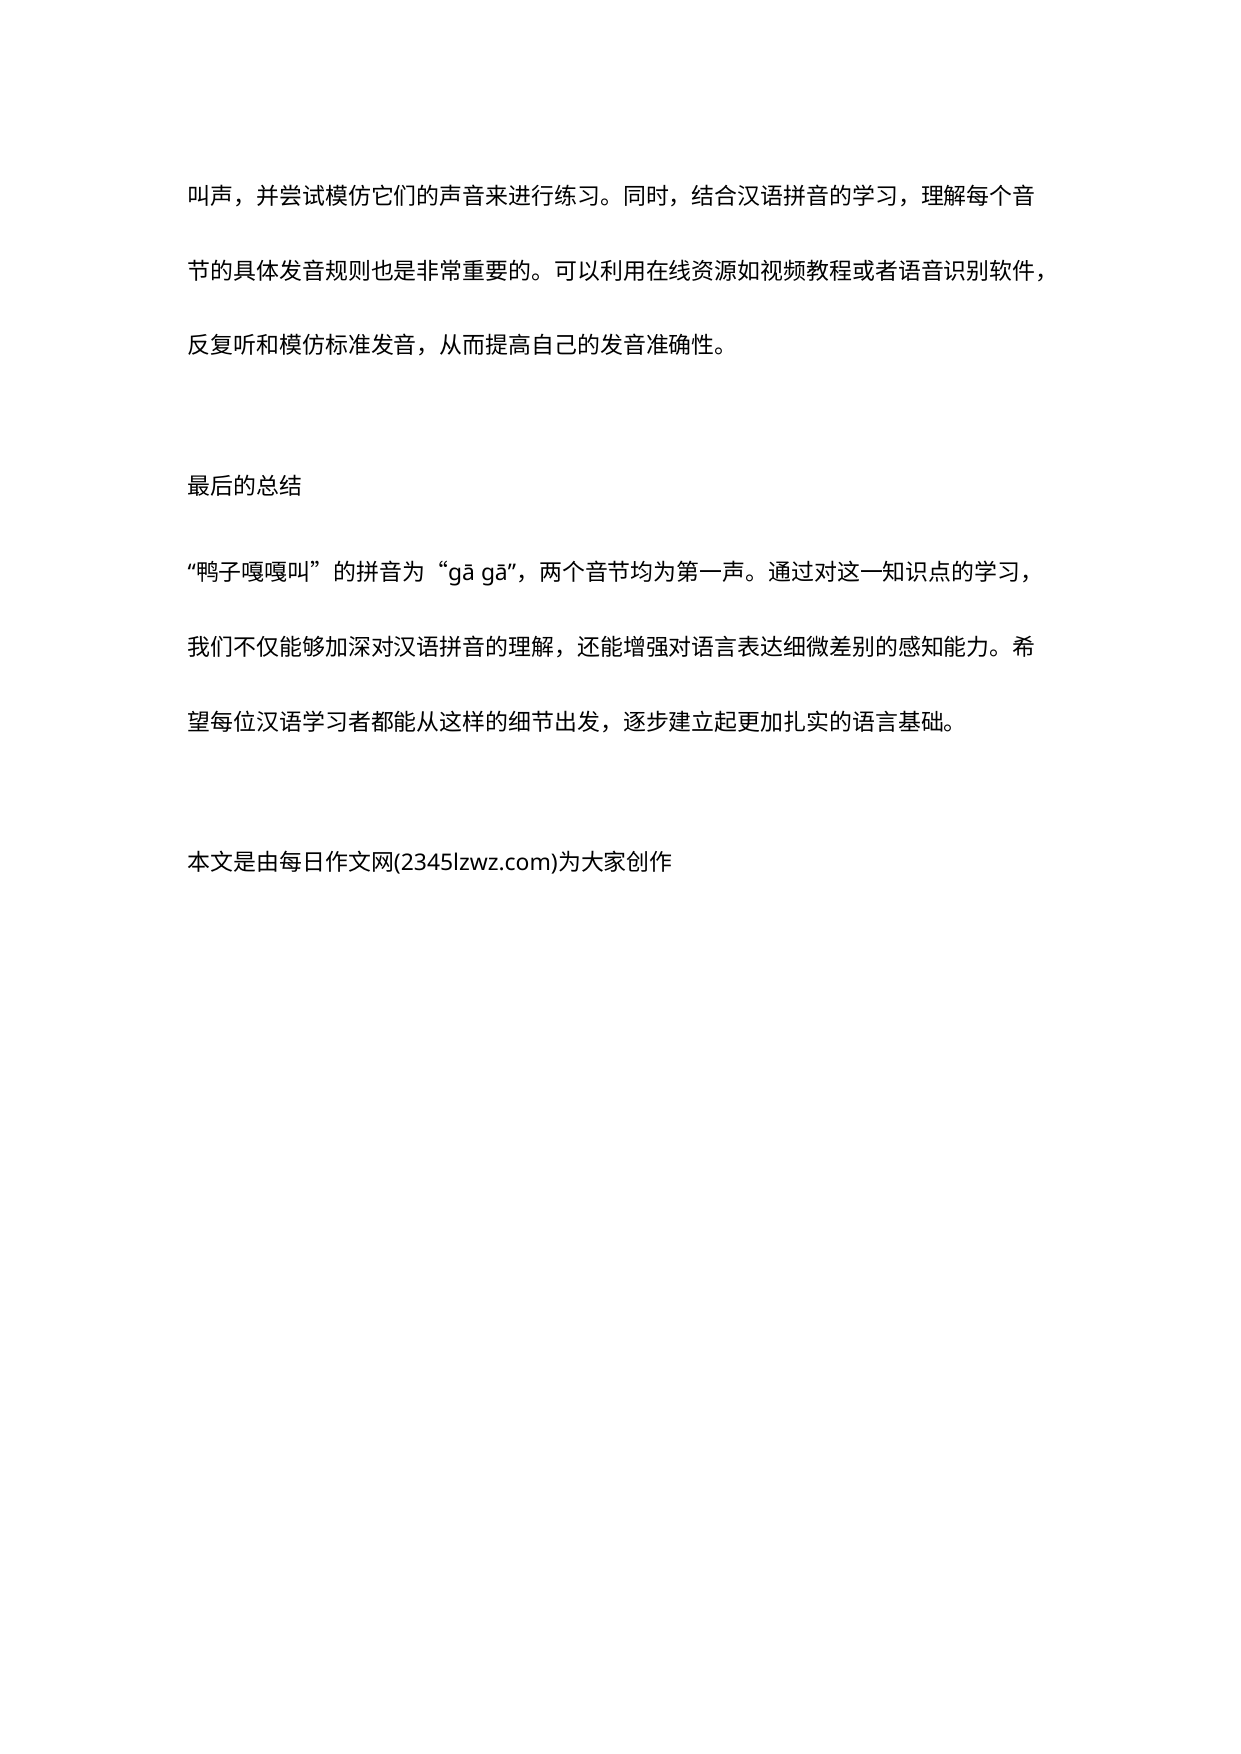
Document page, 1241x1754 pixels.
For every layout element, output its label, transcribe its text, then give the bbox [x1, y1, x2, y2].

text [187, 162, 1053, 376]
text 本文是由每日作文网(2345lzwz.com)为大家创作 [187, 828, 1053, 893]
text “鸭子嘎嘎叫”的拼音为“gā gā”，两个音节均为第一声。通过对这一知识点的学习，我们不仅能够加深对汉语拼音的理解，还能增强对语言表达细微差别的感知能力。希望每位汉语学习者都能从这样的细节出发，逐步建立起更加扎实的语言基础。 [187, 538, 1053, 753]
text 最后的总结 [187, 452, 1053, 517]
